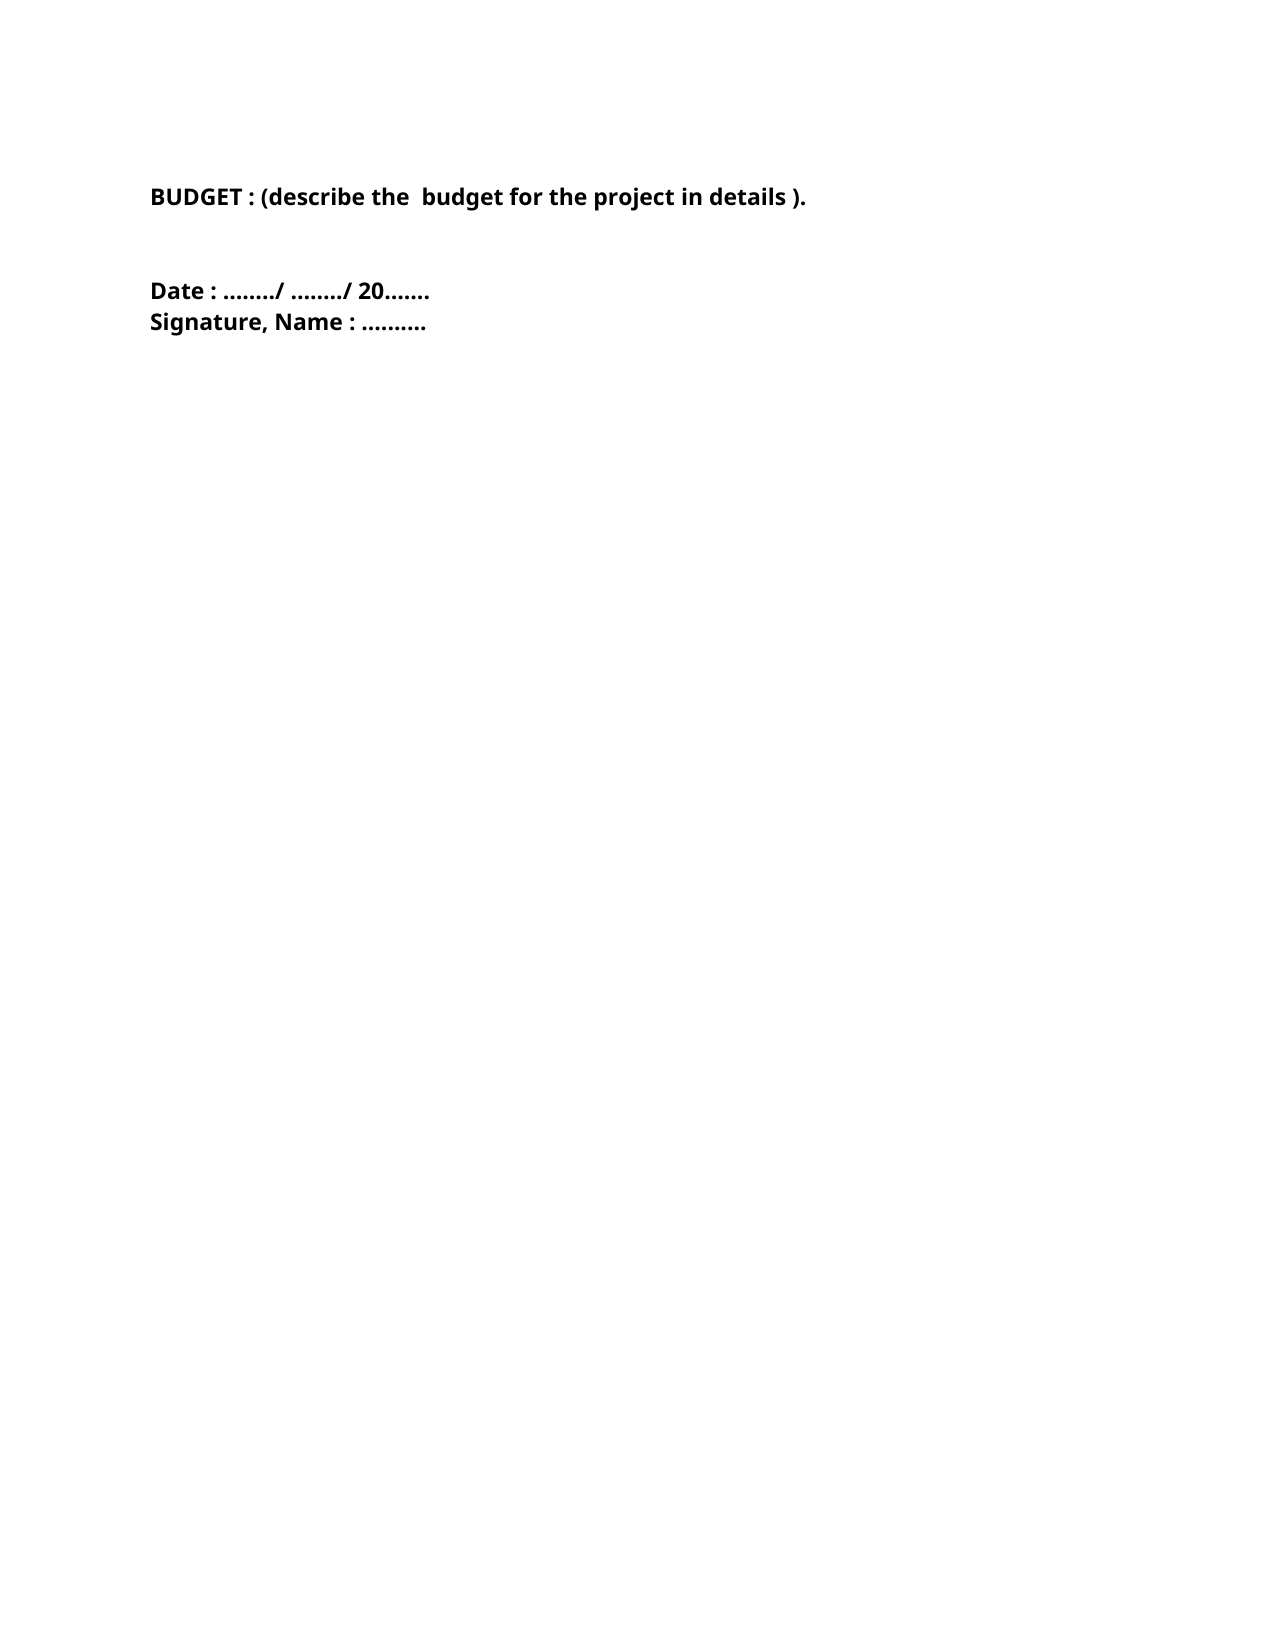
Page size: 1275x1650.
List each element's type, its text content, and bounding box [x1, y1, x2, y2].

text BUDGET : (describe the budget for the project in details ). [150, 181, 1125, 212]
text Date : ……../ ……../ 20……. [150, 275, 1125, 306]
text Signature, Name : .......... [150, 306, 1125, 337]
